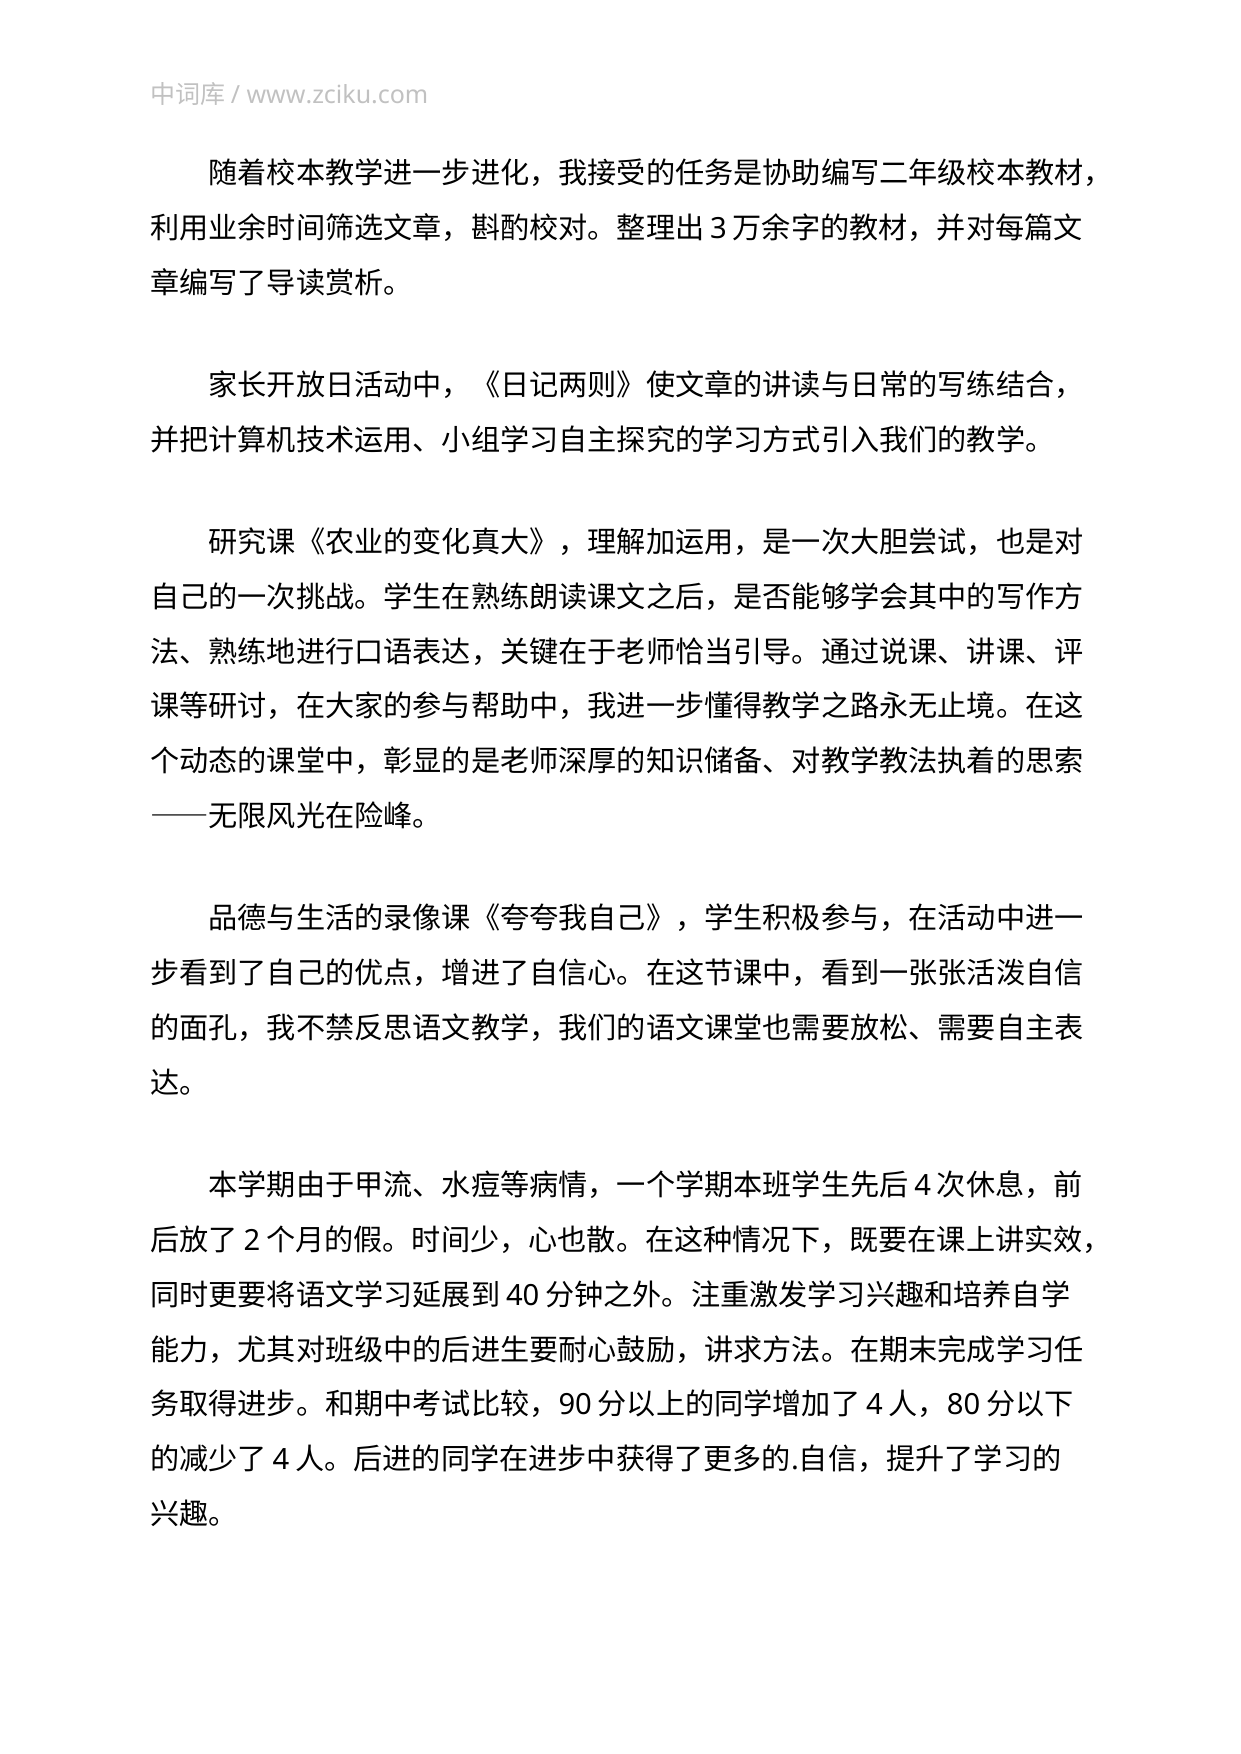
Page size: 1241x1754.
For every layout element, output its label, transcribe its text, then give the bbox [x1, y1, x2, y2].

text 本学期由于甲流、水痘等病情，一个学期本班学生先后4次休息，前后放了2个月的假。时间少，心也散。在这种情况下，既要在课上讲实效，同时更要将语文学习延展到40分钟之外。注重激发学习兴趣和培养自学能力，尤其对班级中的后进生要耐心鼓励，讲求方法。在期末完成学习任务取得进步。和期中考试比较，90分以上的同学增加了4人，80分以下的减少了4人。后进的同学在进步中获得了更多的.自信，提升了学习的兴趣。 [150, 1161, 1090, 1533]
text 研究课《农业的变化真大》，理解加运用，是一次大胆尝试，也是对自己的一次挑战。学生在熟练朗读课文之后，是否能够学会其中的写作方法、熟练地进行口语表达，关键在于老师恰当引导。通过说课、讲课、评课等研讨，在大家的参与帮助中，我进一步懂得教学之路永无止境。在这个动态的课堂中，彰显的是老师深厚的知识储备、对教学教法执着的思索——无限风光在险峰。 [150, 518, 1090, 835]
text 家长开放日活动中，《日记两则》使文章的讲读与日常的写练结合，并把计算机技术运用、小组学习自主探究的学习方式引入我们的教学。 [150, 362, 1090, 459]
text 随着校本教学进一步进化，我接受的任务是协助编写二年级校本教材，利用业余时间筛选文章，斟酌校对。整理出3万余字的教材，并对每篇文章编写了导读赏析。 [150, 150, 1090, 302]
text 品德与生活的录像课《夸夸我自己》，学生积极参与，在活动中进一步看到了自己的优点，增进了自信心。在这节课中，看到一张张活泼自信的面孔，我不禁反思语文教学，我们的语文课堂也需要放松、需要自主表达。 [150, 894, 1090, 1102]
